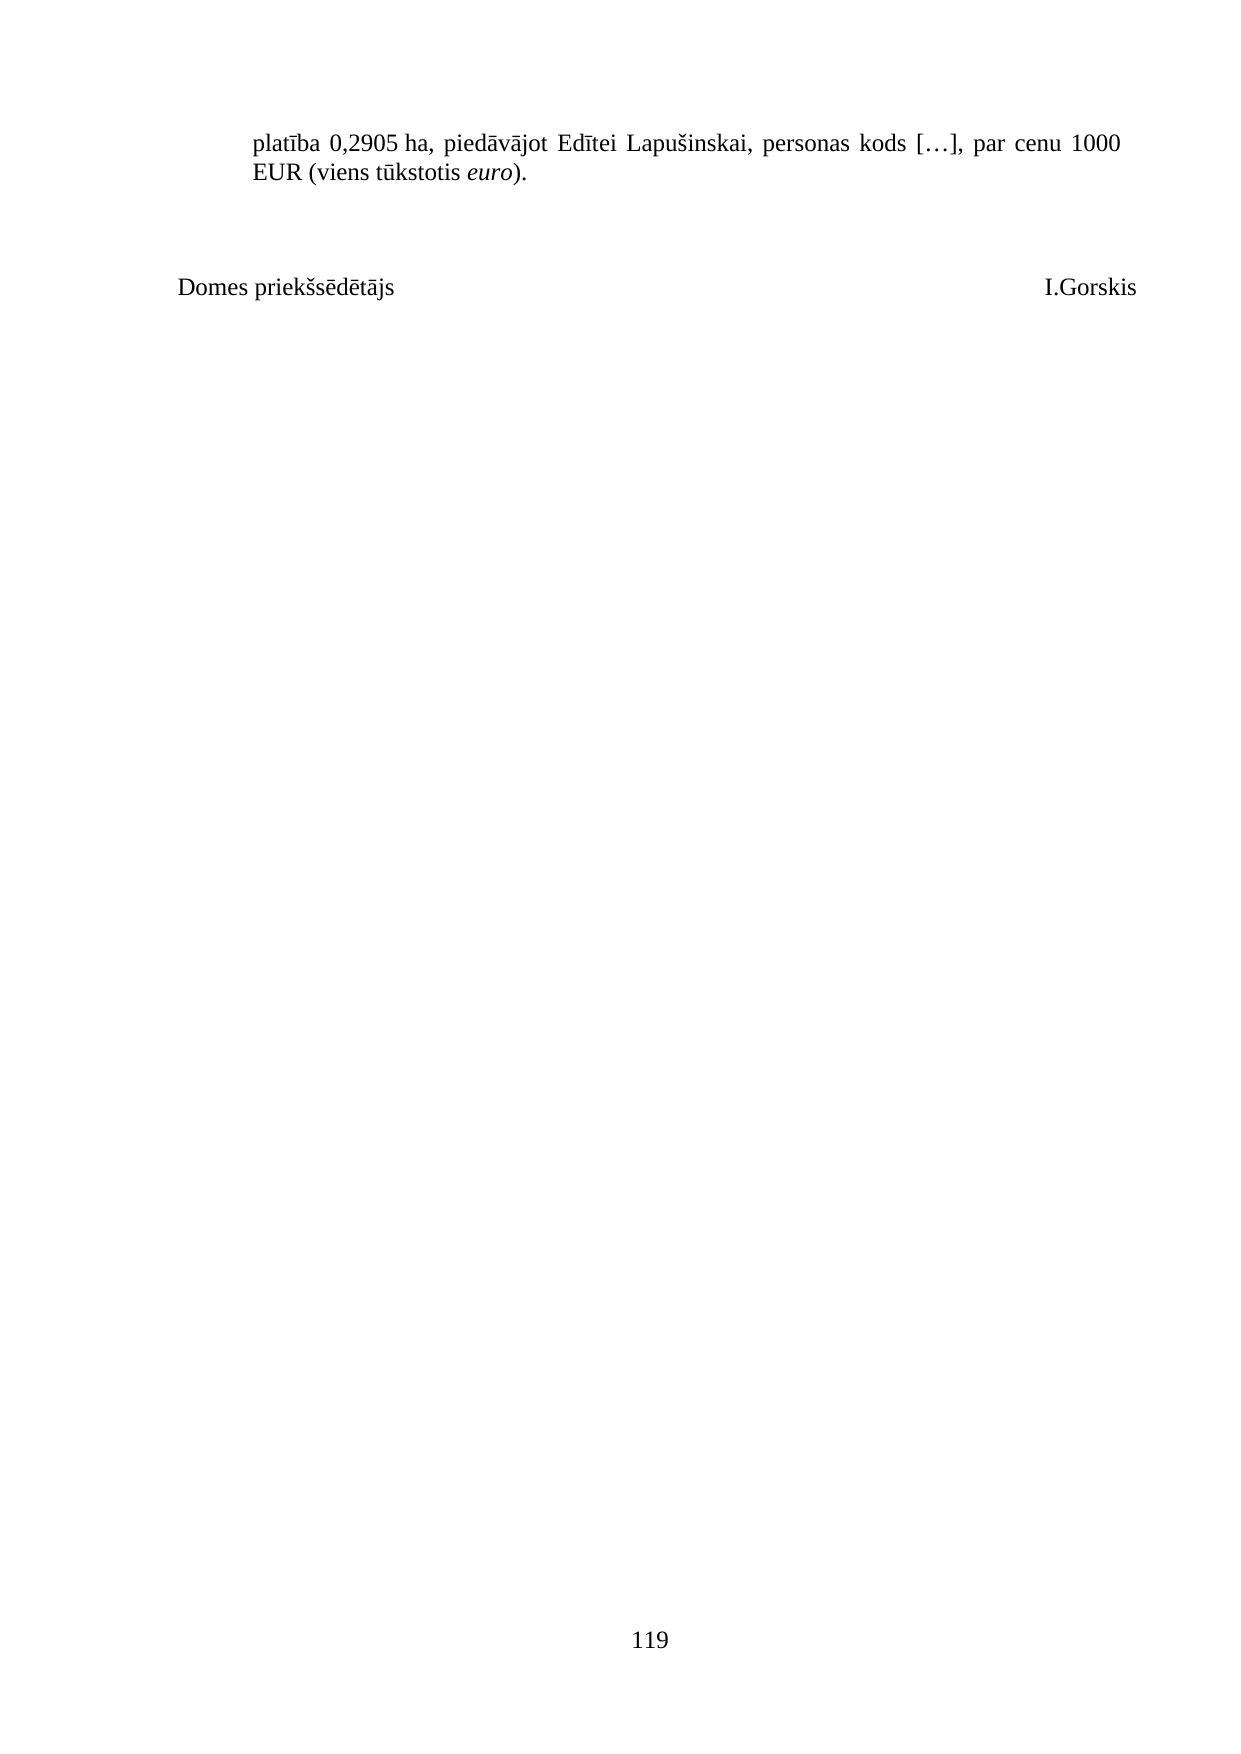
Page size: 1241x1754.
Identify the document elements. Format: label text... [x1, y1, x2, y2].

text Domes priekšsēdētājs I.Gorskis [177, 272, 1194, 301]
text platība 0,2905 ha, piedāvājot Edītei Lapušinskai, personas kods […], par cenu 1000 EUR (viens tūkstotis euro). [252, 128, 1122, 186]
